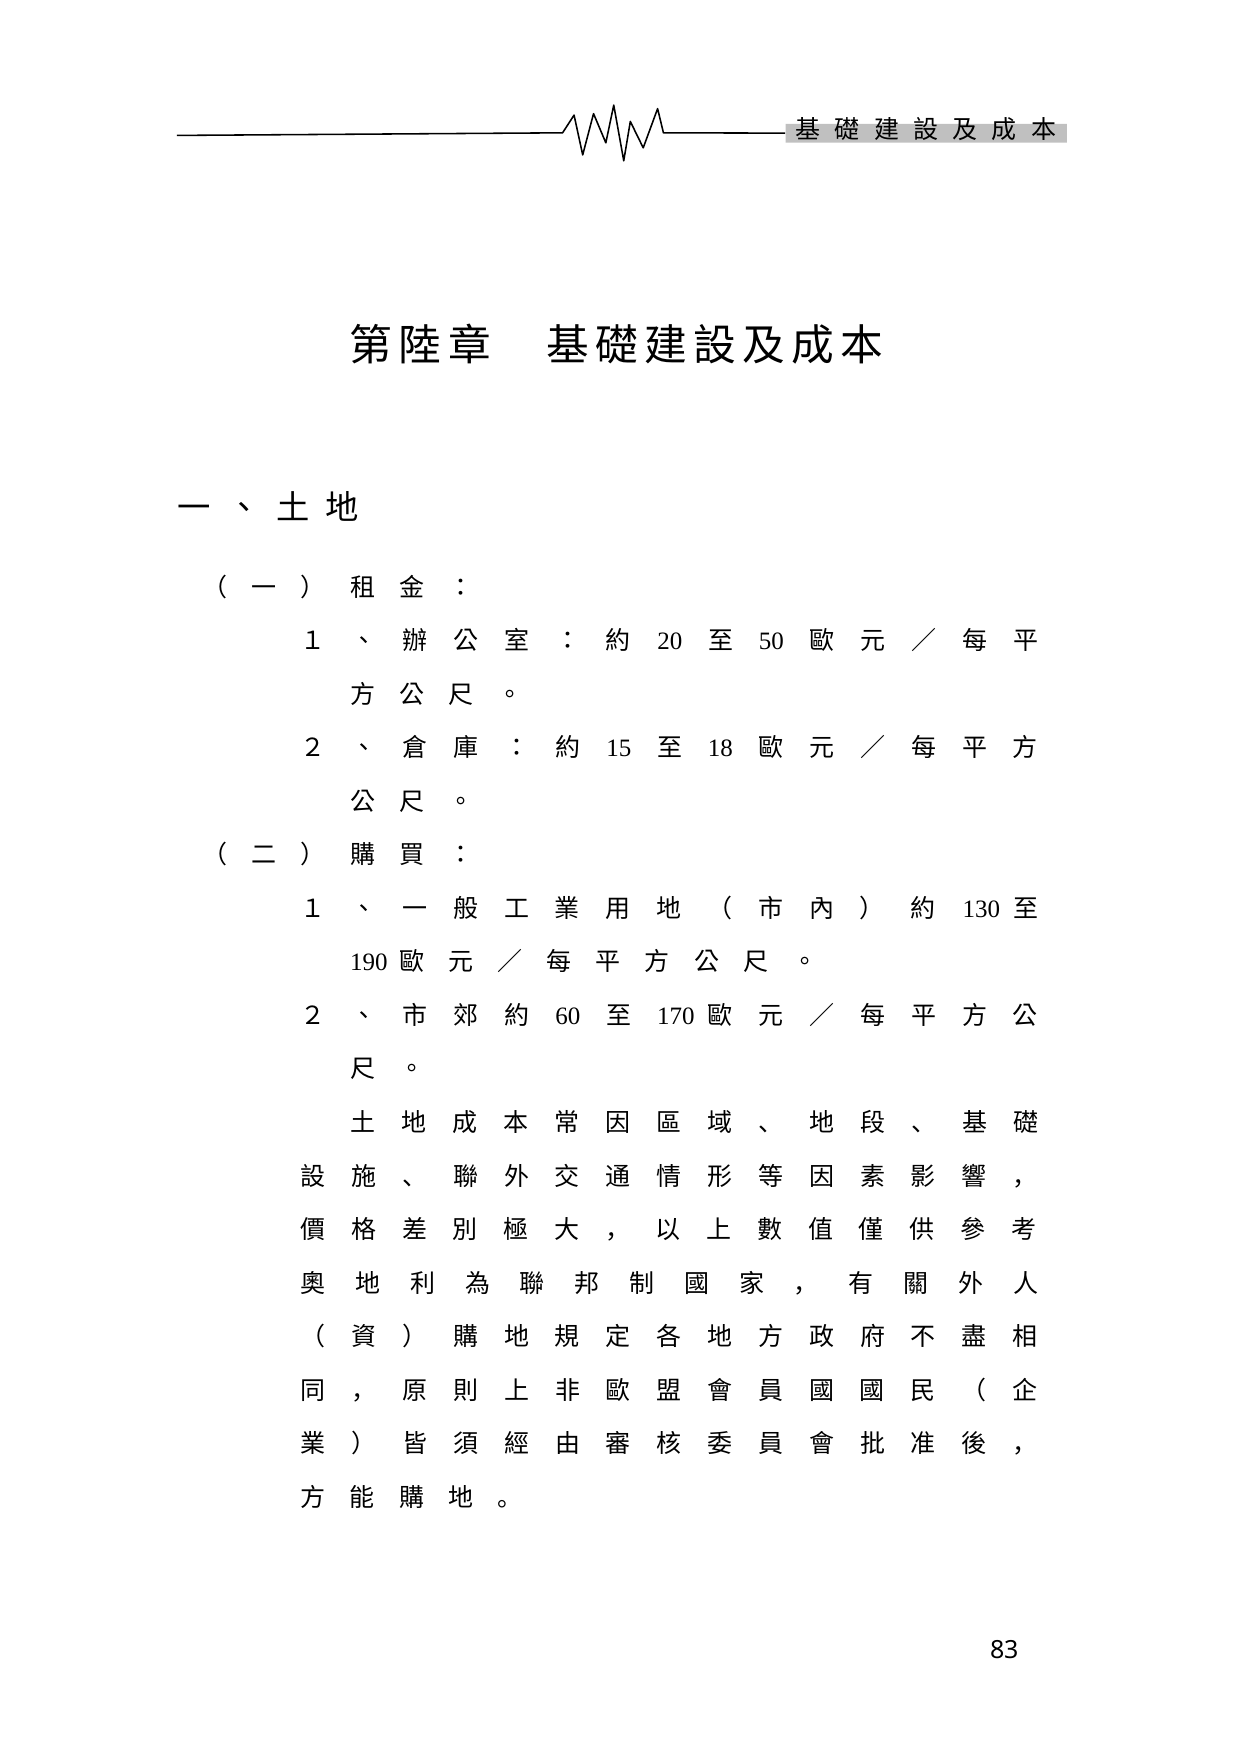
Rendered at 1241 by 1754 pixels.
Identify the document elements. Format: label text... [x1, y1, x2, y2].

text （二）購買： [202, 826, 1063, 880]
text 土地成本常因區域、地段、基礎設施、聯外交通情形等因素影響，價格差別極大，以上數值僅供參考。奧地利為聯邦制國家，有關外人（資）購地規定各地方政府不盡相同，原則上非歐盟會員國國民（企業）皆須經由審核委員會批准後，方能購地。 [276, 1094, 1063, 1522]
text 一、土地 [178, 478, 1063, 532]
text （一）租金： [202, 558, 1063, 612]
text ２、倉庫：約15至18歐元／每平方公尺。 [276, 719, 1063, 826]
text 第陸章 基礎建設及成本 [178, 291, 1063, 398]
text ２、市郊約60至170歐元／每平方公尺。 [276, 987, 1063, 1094]
text １、辦公室：約20至50歐元／每平方公尺。 [276, 612, 1063, 719]
text １、一般工業用地（市內）約130至190歐元／每平方公尺。 [276, 880, 1063, 987]
